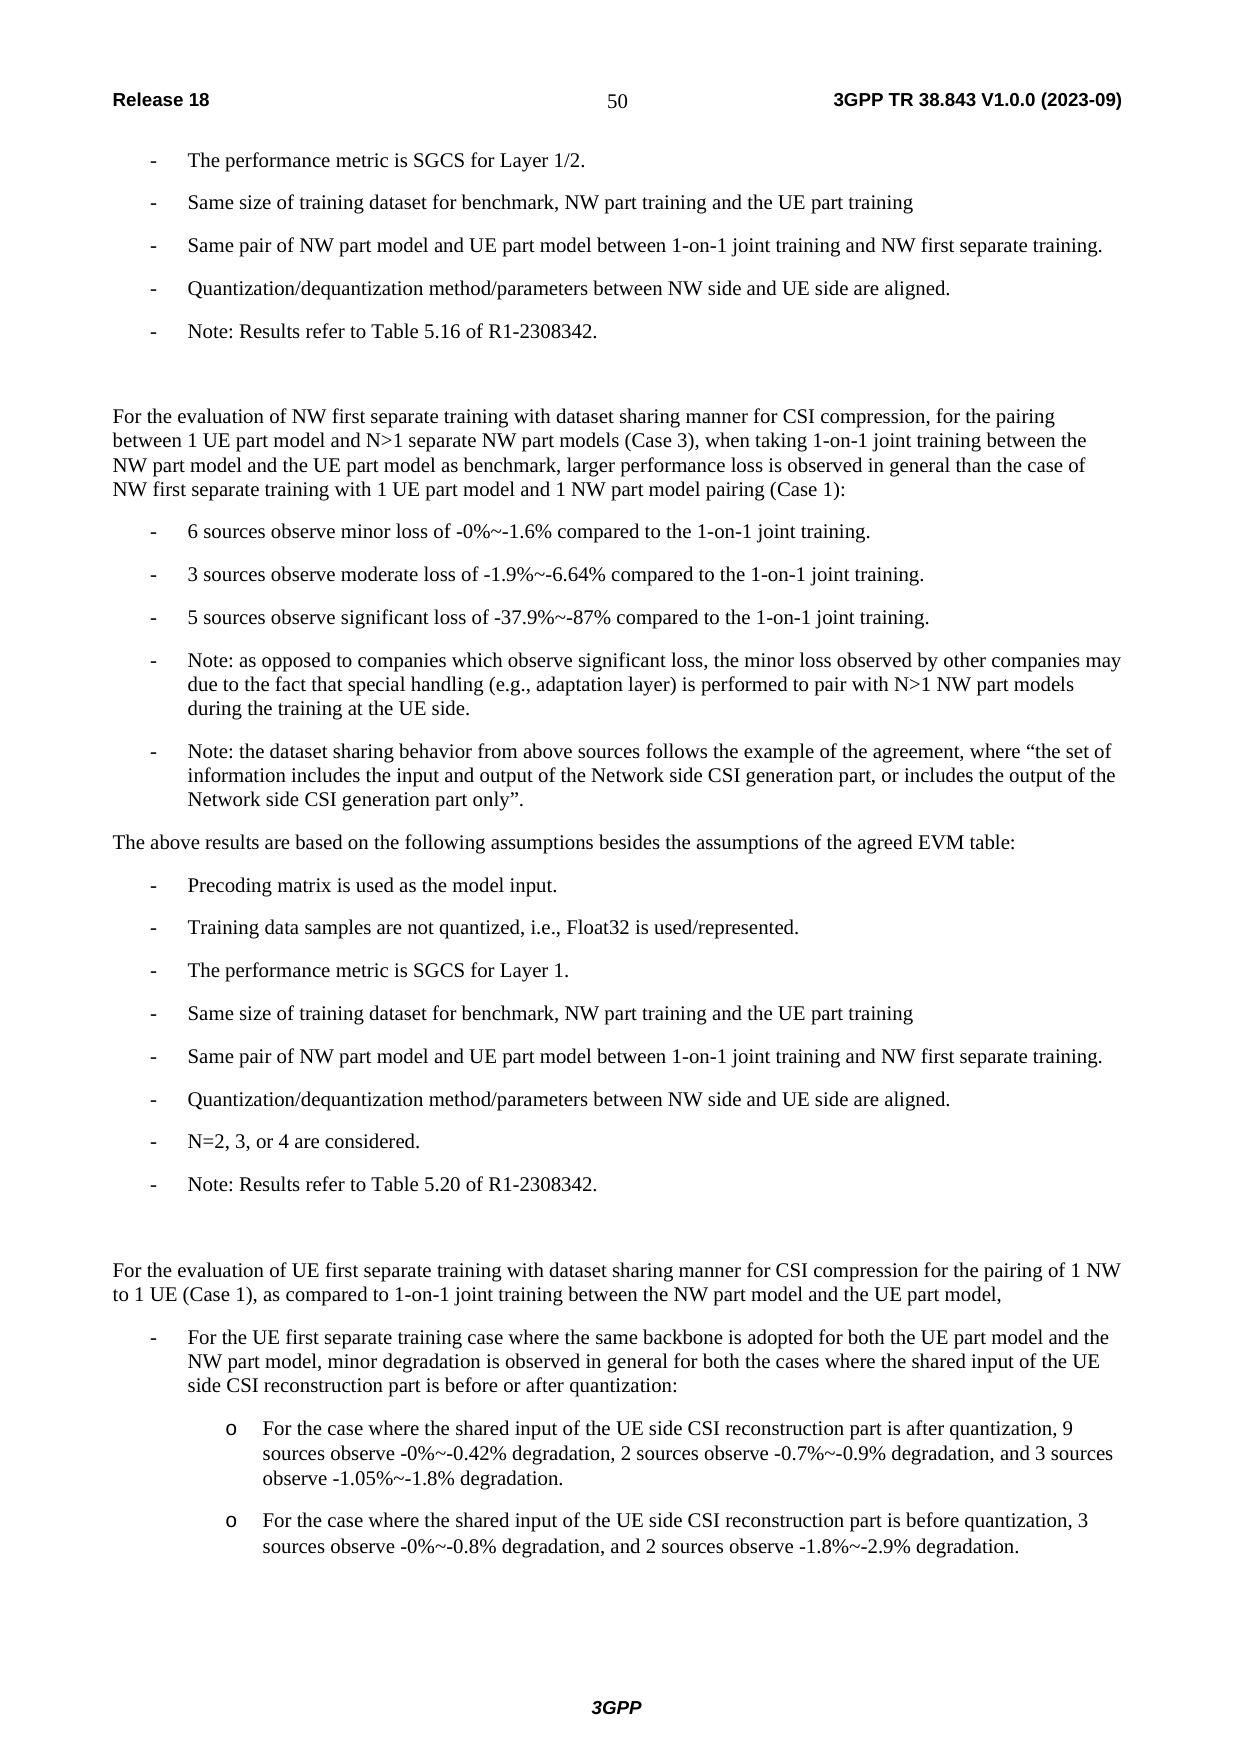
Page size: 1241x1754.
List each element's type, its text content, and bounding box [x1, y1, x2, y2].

list Note: as opposed to companies which observe significant loss, the minor loss observed by other companies may due to the fact that special handling (e.g., adaptation layer) is performed to pair with N>1 NW part models during the training at the UE side. [150, 648, 1122, 720]
list For the UE first separate training case where the same backbone is adopted for both the UE part model and the NW part model, minor degradation is observed in general for both the cases where the shared input of the UE side CSI reconstruction part is before or after quantization: [150, 1325, 1122, 1397]
list The performance metric is SGCS for Layer 1/2. [150, 147, 1122, 172]
list For the case where the shared input of the UE side CSI reconstruction part is before quantization, 3 sources observe -0%~-0.8% degradation, and 2 sources observe -1.8%~-2.9% degradation. [225, 1508, 1122, 1558]
list Quantization/dequantization method/parameters between NW side and UE side are aligned. [150, 1087, 1122, 1111]
list Note: Results refer to Table 5.20 of R1-2308342. [150, 1172, 1122, 1196]
list Precoding matrix is used as the model input. [150, 872, 1122, 897]
text The above results are based on the following assumptions besides the assumptions of the agreed EVM table: [112, 830, 1122, 854]
list The performance metric is SGCS for Layer 1. [150, 958, 1122, 982]
list N=2, 3, or 4 are considered. [150, 1129, 1122, 1153]
list Same pair of NW part model and UE part model between 1-on-1 joint training and NW first separate training. [150, 233, 1122, 257]
list Same size of training dataset for benchmark, NW part training and the UE part training [150, 190, 1122, 214]
list Same pair of NW part model and UE part model between 1-on-1 joint training and NW first separate training. [150, 1044, 1122, 1068]
list Note: the dataset sharing behavior from above sources follows the example of the agreement, where “the set of information includes the input and output of the Network side CSI generation part, or includes the output of the Network side CSI generation part only”. [150, 739, 1122, 811]
list Same size of training dataset for benchmark, NW part training and the UE part training [150, 1001, 1122, 1025]
list Training data samples are not quantized, i.e., Float32 is used/represented. [150, 915, 1122, 939]
list Note: Results refer to Table 5.16 of R1-2308342. [150, 319, 1122, 343]
text For the evaluation of UE first separate training with dataset sharing manner for CSI compression for the pairing of 1 NW to 1 UE (Case 1), as compared to 1-on-1 joint training between the NW part model and the UE part model, [112, 1258, 1122, 1306]
text For the evaluation of NW first separate training with dataset sharing manner for CSI compression, for the pairing between 1 UE part model and N>1 separate NW part models (Case 3), when taking 1-on-1 joint training between the NW part model and the UE part model as benchmark, larger performance loss is observed in general than the case of NW first separate training with 1 UE part model and 1 NW part model pairing (Case 1): [112, 404, 1122, 501]
list 5 sources observe significant loss of -37.9%~-87% compared to the 1-on-1 joint training. [150, 605, 1122, 629]
list 6 sources observe minor loss of -0%~-1.6% compared to the 1-on-1 joint training. [150, 519, 1122, 543]
list 3 sources observe moderate loss of -1.9%~-6.64% compared to the 1-on-1 joint training. [150, 562, 1122, 586]
list Quantization/dequantization method/parameters between NW side and UE side are aligned. [150, 276, 1122, 300]
list For the case where the shared input of the UE side CSI reconstruction part is after quantization, 9 sources observe -0%~-0.42% degradation, 2 sources observe -0.7%~-0.9% degradation, and 3 sources observe -1.05%~-1.8% degradation. [225, 1416, 1122, 1489]
